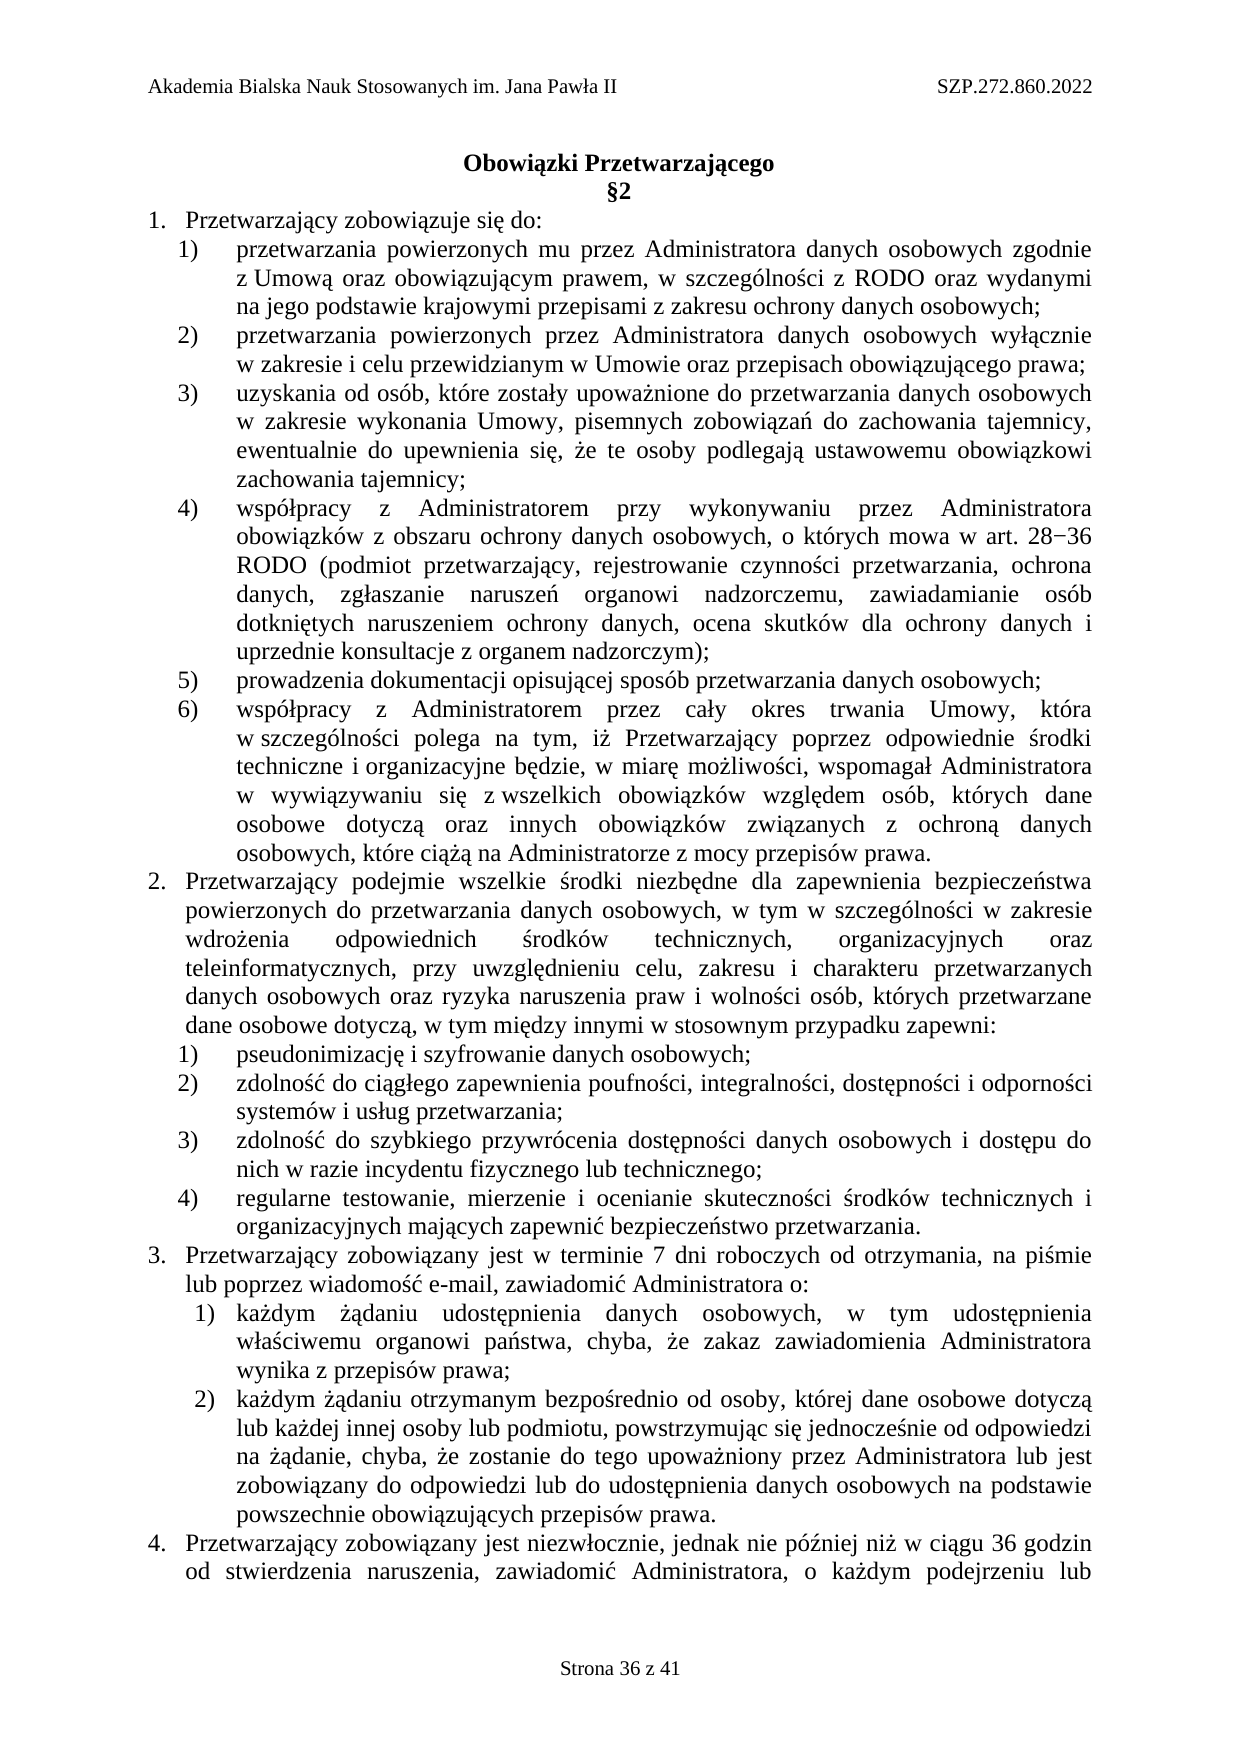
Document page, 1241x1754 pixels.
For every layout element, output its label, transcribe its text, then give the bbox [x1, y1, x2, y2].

list każdym żądaniu otrzymanym bezpośrednio od osoby, której dane osobowe dotyczą lub każdej innej osoby lub podmiotu, powstrzymując się jednocześnie od odpowiedzi na żądanie, chyba, że zostanie do tego upoważniony przez Administratora lub jest zobowiązany do odpowiedzi lub do udostępnienia danych osobowych na podstawie powszechnie obowiązujących przepisów prawa. [194, 1384, 1093, 1528]
list pseudonimizację i szyfrowanie danych osobowych; [177, 1039, 1093, 1068]
list zdolność do ciągłego zapewnienia poufności, integralności, dostępności i odporności systemów i usług przetwarzania; [177, 1068, 1093, 1125]
list współpracy z Administratorem przy wykonywaniu przez Administratora obowiązków z obszaru ochrony danych osobowych, o których mowa w art. 28−36 RODO (podmiot przetwarzający, rejestrowanie czynności przetwarzania, ochrona danych, zgłaszanie naruszeń organowi nadzorczemu, zawiadamianie osób dotkniętych naruszeniem ochrony danych, ocena skutków dla ochrony danych i uprzednie konsultacje z organem nadzorczym); [177, 493, 1093, 665]
list prowadzenia dokumentacji opisującej sposób przetwarzania danych osobowych; [177, 665, 1093, 694]
list uzyskania od osób, które zostały upoważnione do przetwarzania danych osobowych w zakresie wykonania Umowy, pisemnych zobowiązań do zachowania tajemnicy, ewentualnie do upewnienia się, że te osoby podlegają ustawowemu obowiązkowi zachowania tajemnicy; [177, 378, 1093, 493]
list każdym żądaniu udostępnienia danych osobowych, w tym udostępnienia właściwemu organowi państwa, chyba, że zakaz zawiadomienia Administratora wynika z przepisów prawa; [194, 1298, 1093, 1384]
list przetwarzania powierzonych przez Administratora danych osobowych wyłącznie w zakresie i celu przewidzianym w Umowie oraz przepisach obowiązującego prawa; [177, 320, 1093, 378]
subtitle Obowiązki Przetwarzającego [145, 148, 1093, 176]
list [148, 1528, 1093, 1585]
list Przetwarzający zobowiązany jest w terminie 7 dni roboczych od otrzymania, na piśmie lub poprzez wiadomość e-mail, zawiadomić Administratora o: [148, 1240, 1093, 1298]
list przetwarzania powierzonych mu przez Administratora danych osobowych zgodnie z Umową oraz obowiązującym prawem, w szczególności z RODO oraz wydanymi na jego podstawie krajowymi przepisami z zakresu ochrony danych osobowych; [177, 234, 1093, 320]
list współpracy z Administratorem przez cały okres trwania Umowy, która w szczególności polega na tym, iż Przetwarzający poprzez odpowiednie środki techniczne i organizacyjne będzie, w miarę możliwości, wspomagał Administratora w wywiązywaniu się z wszelkich obowiązków względem osób, których dane osobowe dotyczą oraz innych obowiązków związanych z ochroną danych osobowych, które ciążą na Administratorze z mocy przepisów prawa. [177, 694, 1093, 866]
subtitle §2 [145, 176, 1093, 205]
list Przetwarzający podejmie wszelkie środki niezbędne dla zapewnienia bezpieczeństwa powierzonych do przetwarzania danych osobowych, w tym w szczególności w zakresie wdrożenia odpowiednich środków technicznych, organizacyjnych oraz teleinformatycznych, przy uwzględnieniu celu, zakresu i charakteru przetwarzanych danych osobowych oraz ryzyka naruszenia praw i wolności osób, których przetwarzane dane osobowe dotyczą, w tym między innymi w stosownym przypadku zapewni: [148, 866, 1093, 1039]
list regularne testowanie, mierzenie i ocenianie skuteczności środków technicznych i organizacyjnych mających zapewnić bezpieczeństwo przetwarzania. [177, 1183, 1093, 1240]
list Przetwarzający zobowiązuje się do: [148, 205, 1093, 234]
list zdolność do szybkiego przywrócenia dostępności danych osobowych i dostępu do nich w razie incydentu fizycznego lub technicznego; [177, 1125, 1093, 1183]
